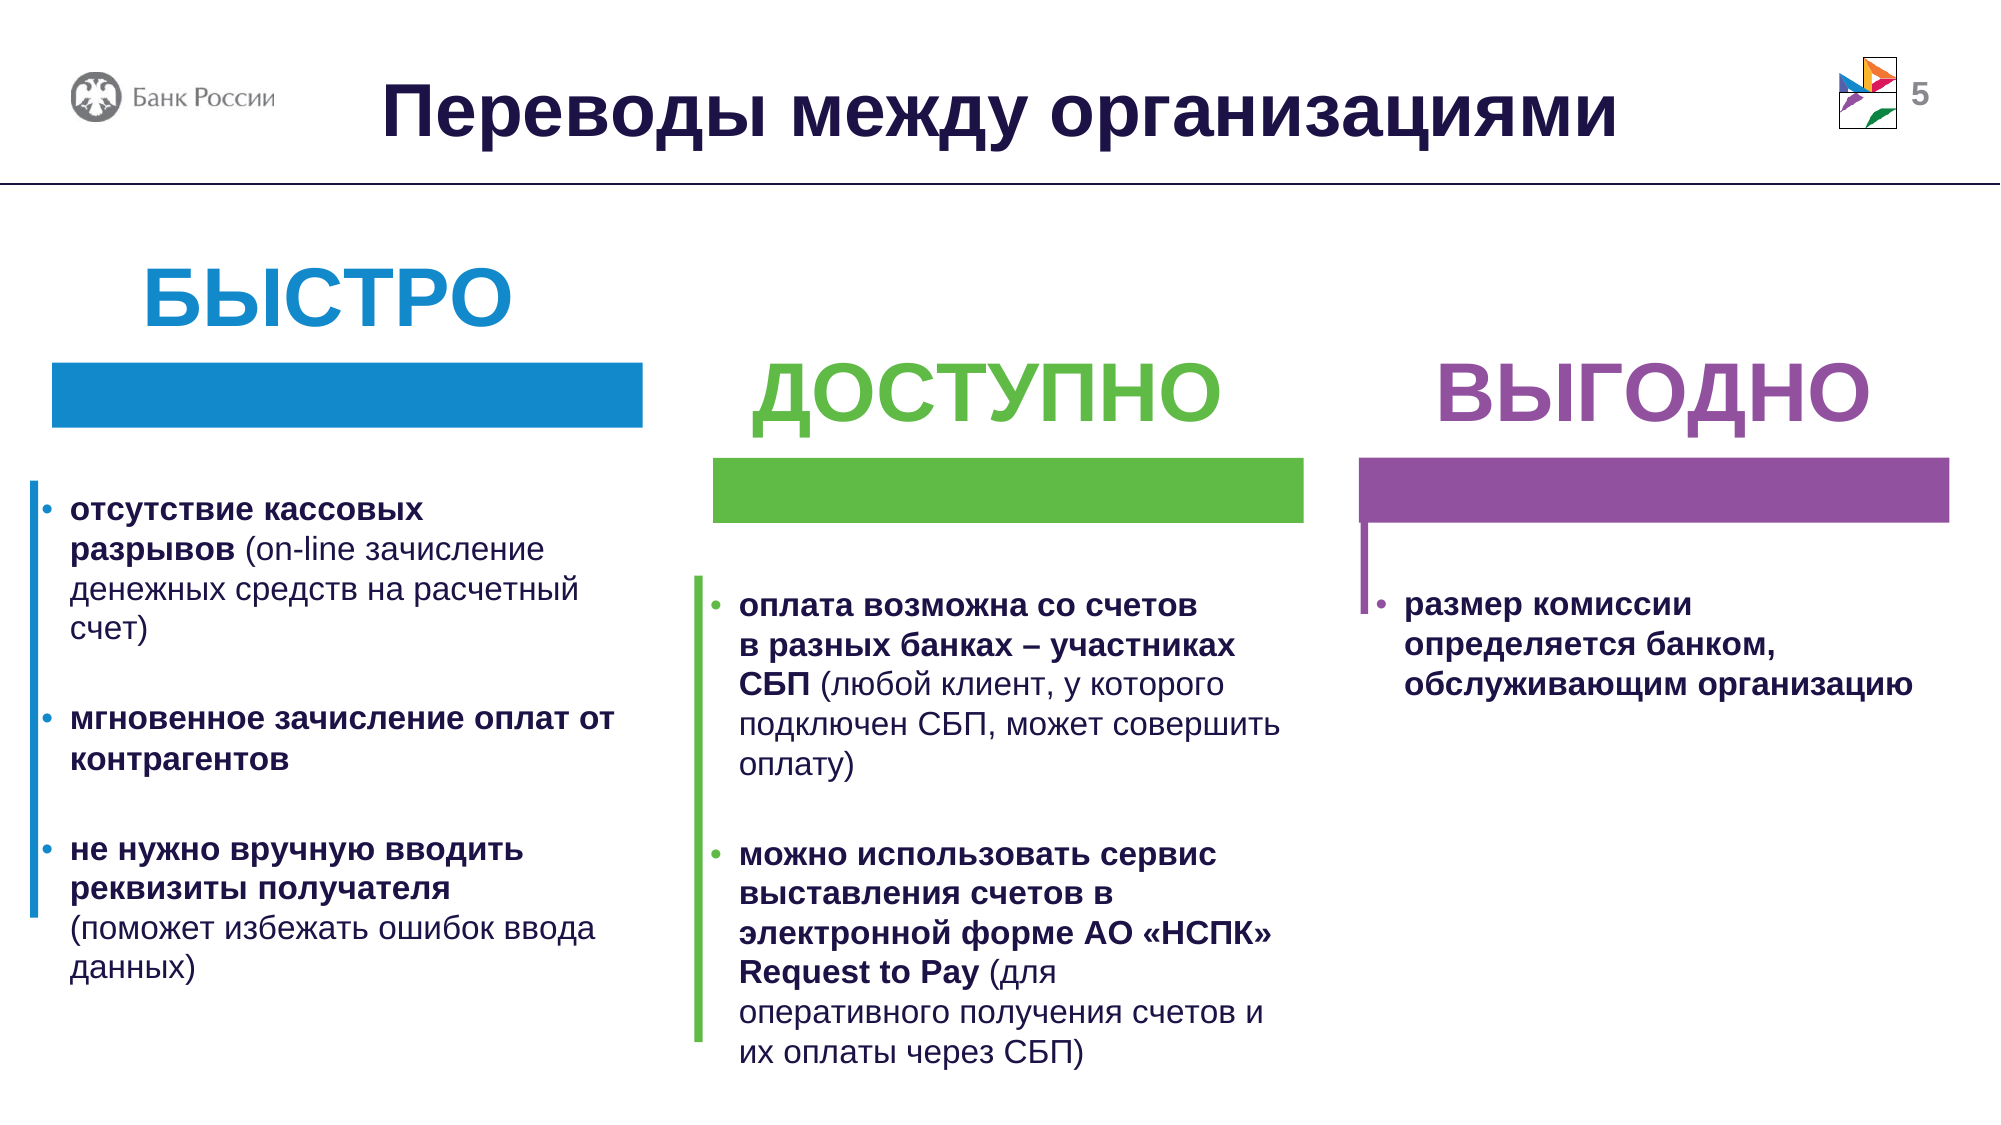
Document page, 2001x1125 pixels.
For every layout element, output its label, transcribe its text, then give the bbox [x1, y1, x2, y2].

text контрагентов [69, 738, 621, 777]
subtitle ДОСТУПНО [752, 343, 1283, 439]
picture [71, 72, 274, 122]
subtitle БЫСТРО [142, 248, 621, 344]
subtitle ВЫГОДНО [1338, 343, 1968, 439]
text в разных банках – участниках СБП (любой клиент, у которого подключен СБП, может совершить оплату) [738, 625, 1283, 782]
list можно использовать сервис выставления счетов в электронной форме АО «НСПК» Request to Pay (для оперативного получения счетов и их оплаты через СБП) [710, 834, 1277, 1070]
text Переводы между организациями 5 [381, 66, 1998, 153]
picture [1864, 58, 1896, 66]
list отсутствие кассовых разрывов (on-line зачисление денежных средств на расчетный счет) [41, 489, 598, 647]
list мгновенное зачисление оплат от [41, 698, 621, 737]
list размер комиссии определяется банком, обслуживающим организацию [1375, 516, 1933, 702]
list оплата возможна со счетов [710, 585, 1283, 623]
list не нужно вручную вводить реквизиты получателя (поможет избежать ошибок ввода данных) [41, 829, 603, 986]
